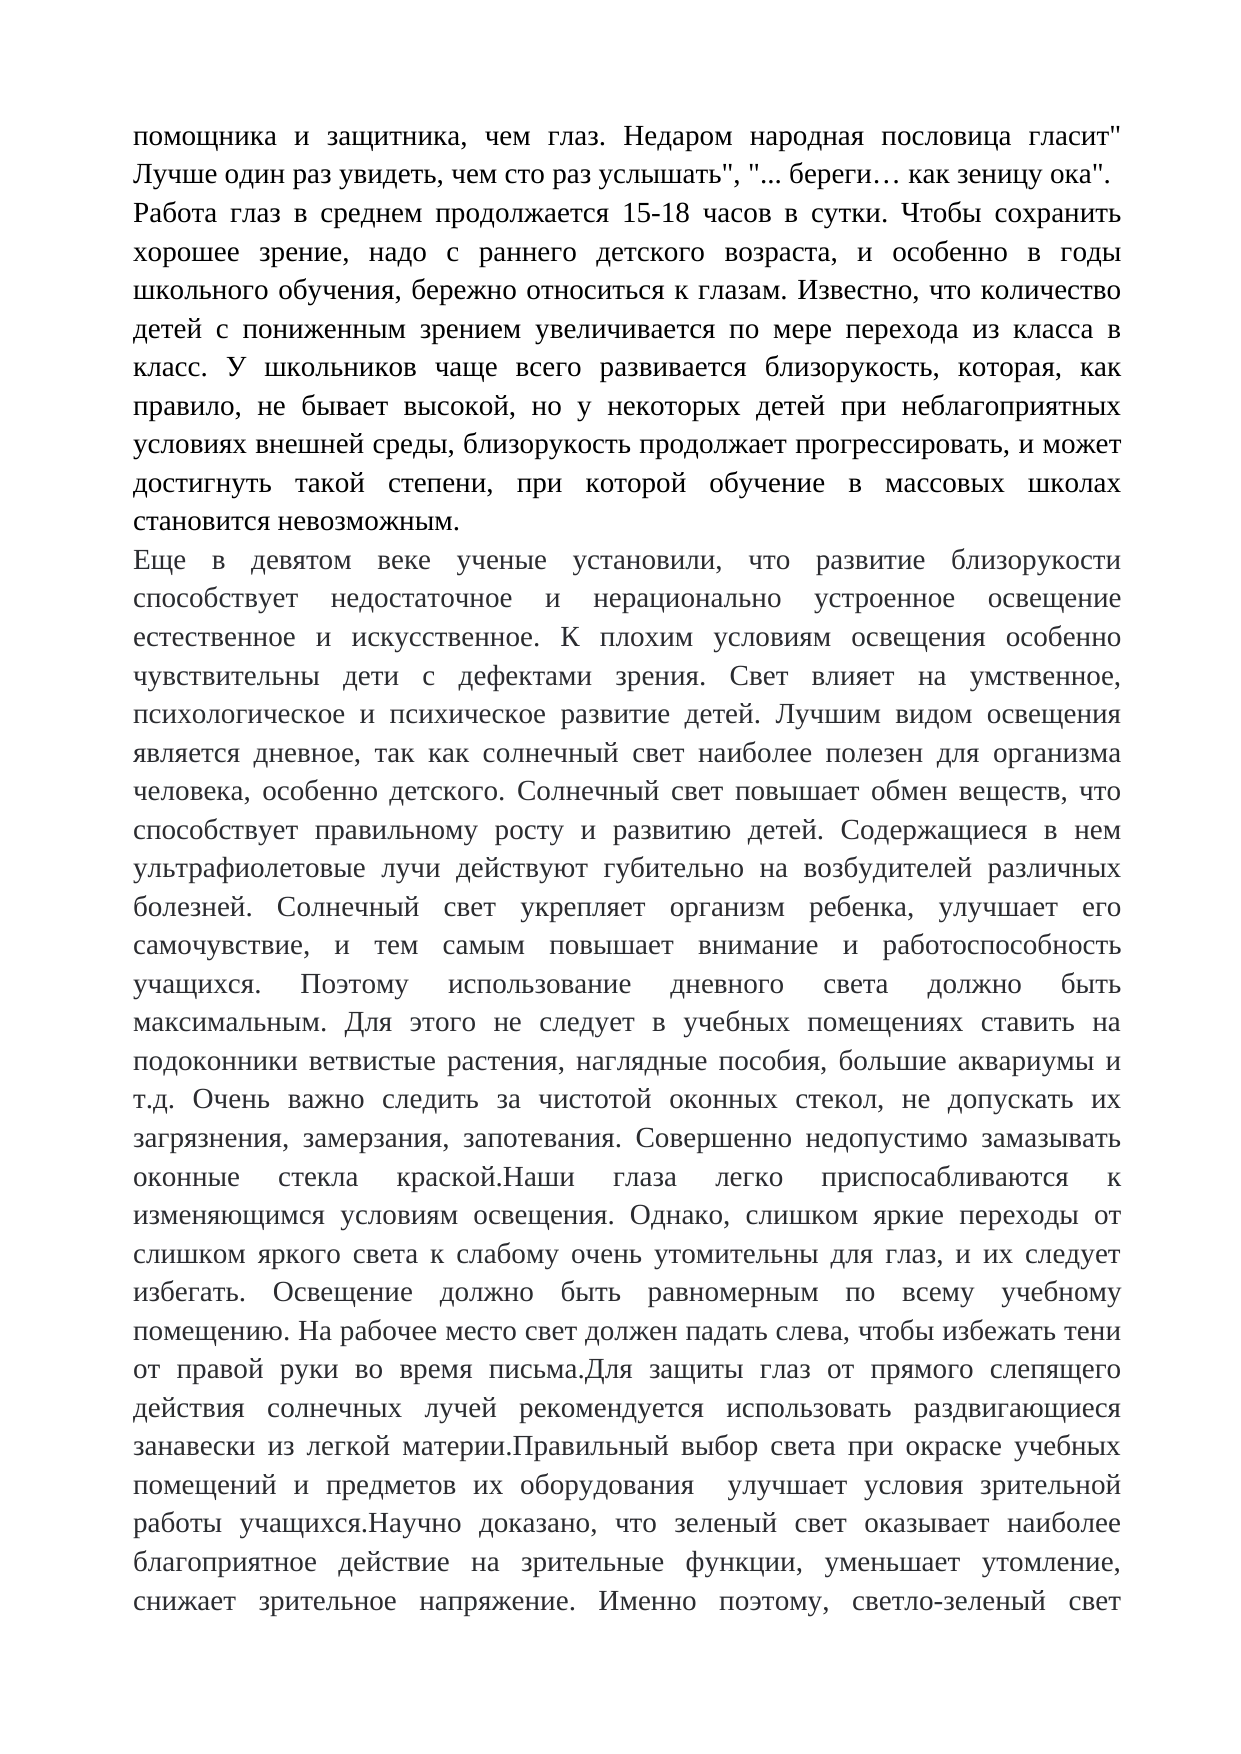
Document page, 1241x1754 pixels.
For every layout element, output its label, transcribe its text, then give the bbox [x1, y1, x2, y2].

text Работа глаз в среднем продолжается 15-18 часов в сутки. Чтобы сохранить хорошее зрение, надо с раннего детского возраста, и особенно в годы школьного обучения, бережно относиться к глазам. Известно, что количество детей с пониженным зрением увеличивается по мере перехода из класса в класс. У школьников чаще всего развивается близорукость, которая, как правило, не бывает высокой, но у некоторых детей при неблагоприятных условиях внешней среды, близорукость продолжает прогрессировать, и может достигнуть такой степени, при которой обучение в массовых школах становится невозможным. [133, 195, 1122, 537]
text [133, 542, 1122, 1616]
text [133, 118, 1122, 190]
